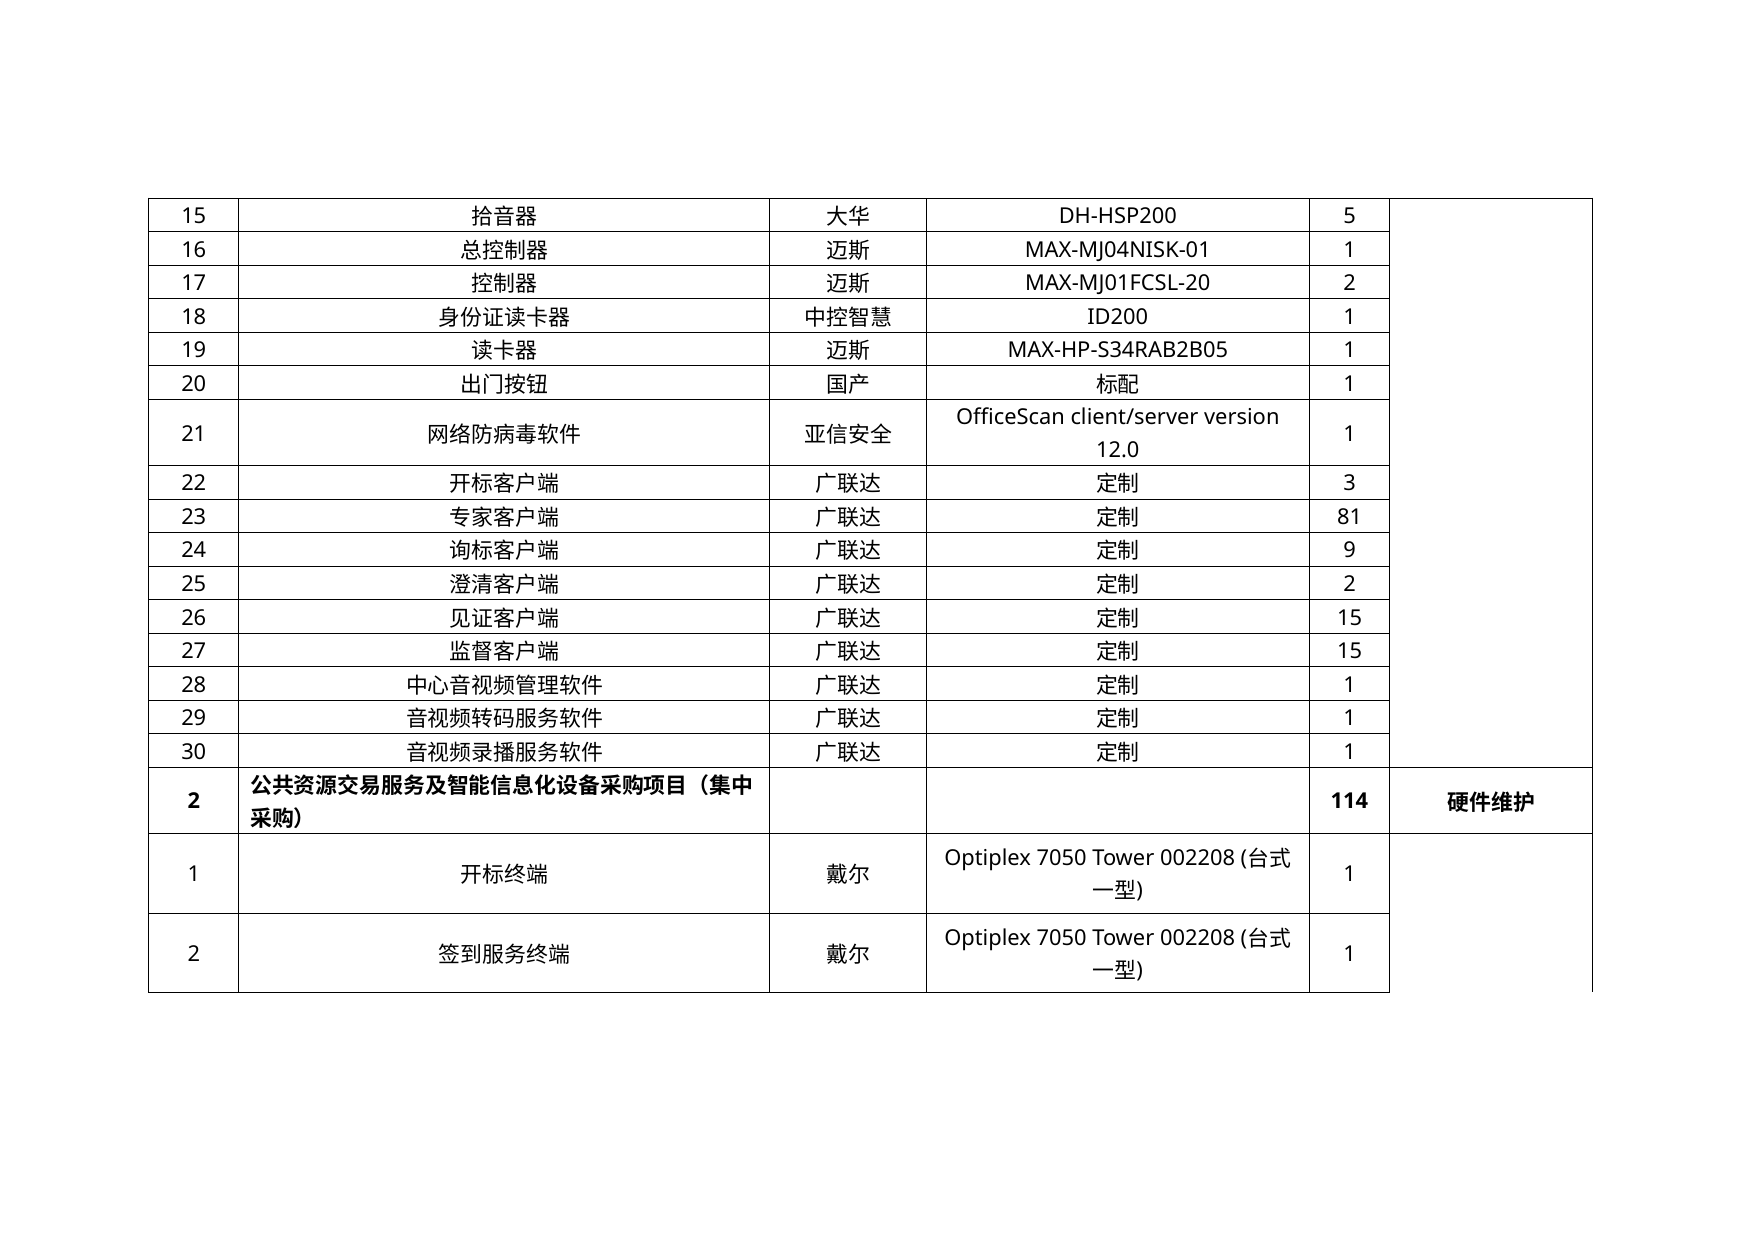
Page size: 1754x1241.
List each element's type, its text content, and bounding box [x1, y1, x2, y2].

table_cell 定制 [927, 533, 1309, 566]
table_cell 读卡器 [239, 333, 769, 365]
table_cell 广联达 [770, 734, 926, 767]
table_cell 28 [149, 667, 238, 700]
table_cell 迈斯 [770, 266, 926, 298]
table_cell 3 [1310, 466, 1389, 498]
table_cell 定制 [927, 667, 1309, 700]
table_cell 5 [1310, 199, 1389, 231]
table_cell 拾音器 [239, 199, 769, 231]
table_cell 广联达 [770, 600, 926, 633]
table_cell 2 [149, 768, 238, 833]
table_cell MAX-MJ01FCSL-20 [927, 266, 1309, 298]
table_cell 迈斯 [770, 232, 926, 265]
table_cell 定制 [927, 734, 1309, 767]
table_cell 大华 [770, 199, 926, 231]
table_cell 15 [1310, 634, 1389, 666]
table_cell 广联达 [770, 634, 926, 666]
table_cell 1 [1310, 667, 1389, 700]
table_cell 2 [1310, 266, 1389, 298]
table_cell 23 [149, 500, 238, 532]
table_cell 26 [149, 600, 238, 633]
table_cell 2 [149, 914, 238, 992]
table_cell 总控制器 [239, 232, 769, 265]
table_cell 定制 [927, 500, 1309, 532]
table_cell 1 [1310, 734, 1389, 767]
table_cell 81 [1310, 500, 1389, 532]
table_cell 迈斯 [770, 333, 926, 365]
table_cell 1 [149, 834, 238, 912]
table_cell 广联达 [770, 500, 926, 532]
table_cell 30 [149, 734, 238, 767]
table_cell 定制 [927, 466, 1309, 498]
table_cell 出门按钮 [239, 366, 769, 399]
table_cell 22 [149, 466, 238, 498]
table_cell 询标客户端 [239, 533, 769, 566]
table_cell 24 [149, 533, 238, 566]
table_cell 网络防病毒软件 [239, 400, 769, 465]
table_cell [1390, 834, 1592, 992]
table_cell 定制 [927, 600, 1309, 633]
table_cell 2 [1310, 567, 1389, 599]
table_cell OfficeScan client/server version 12.0 [927, 400, 1309, 465]
table_cell 1 [1310, 834, 1389, 912]
table_cell 定制 [927, 701, 1309, 733]
table_cell [927, 768, 1309, 833]
table_cell 17 [149, 266, 238, 298]
table_cell [770, 768, 926, 833]
table_cell 中心音视频管理软件 [239, 667, 769, 700]
table_cell 专家客户端 [239, 500, 769, 532]
table_cell 广联达 [770, 701, 926, 733]
table_cell 硬件维护 [1390, 768, 1592, 833]
table_cell 国产 [770, 366, 926, 399]
table_cell 戴尔 [770, 834, 926, 912]
table_cell 广联达 [770, 466, 926, 498]
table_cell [927, 914, 1309, 992]
table_cell 音视频录播服务软件 [239, 734, 769, 767]
table_cell 1 [1310, 333, 1389, 365]
table_cell 开标客户端 [239, 466, 769, 498]
table_cell 19 [149, 333, 238, 365]
table_cell 开标终端 [239, 834, 769, 912]
table_cell ID200 [927, 299, 1309, 332]
table_cell 29 [149, 701, 238, 733]
table_cell 15 [1310, 600, 1389, 633]
table_cell 澄清客户端 [239, 567, 769, 599]
table_cell 25 [149, 567, 238, 599]
table_cell 广联达 [770, 567, 926, 599]
table_cell 公共资源交易服务及智能信息化设备采购项目（集中采购） [239, 768, 769, 833]
table_cell MAX-HP-S34RAB2B05 [927, 333, 1309, 365]
table_cell 控制器 [239, 266, 769, 298]
table_cell DH-HSP200 [927, 199, 1309, 231]
table_cell 广联达 [770, 667, 926, 700]
table_cell 中控智慧 [770, 299, 926, 332]
table_cell 21 [149, 400, 238, 465]
table_cell 监督客户端 [239, 634, 769, 666]
table_cell 戴尔 [770, 914, 926, 992]
table_cell 1 [1310, 366, 1389, 399]
table_cell 15 [149, 199, 238, 231]
table_cell 18 [149, 299, 238, 332]
table_cell 身份证读卡器 [239, 299, 769, 332]
table_cell 9 [1310, 533, 1389, 566]
table_cell 20 [149, 366, 238, 399]
table_cell 1 [1310, 400, 1389, 465]
table_cell 见证客户端 [239, 600, 769, 633]
table_cell 签到服务终端 [239, 914, 769, 992]
table_cell 定制 [927, 634, 1309, 666]
table_cell 1 [1310, 701, 1389, 733]
table_cell 27 [149, 634, 238, 666]
table_cell 1 [1310, 914, 1389, 992]
table_cell 1 [1310, 232, 1389, 265]
table_cell 亚信安全 [770, 400, 926, 465]
table_cell 16 [149, 232, 238, 265]
table_cell MAX-MJ04NISK-01 [927, 232, 1309, 265]
table_cell 定制 [927, 567, 1309, 599]
table_cell 音视频转码服务软件 [239, 701, 769, 733]
table_cell 1 [1310, 299, 1389, 332]
table_cell 114 [1310, 768, 1389, 833]
table_cell 标配 [927, 366, 1309, 399]
table_cell Optiplex 7050 Tower 002208 (台式一型) [927, 834, 1309, 912]
table_cell 广联达 [770, 533, 926, 566]
